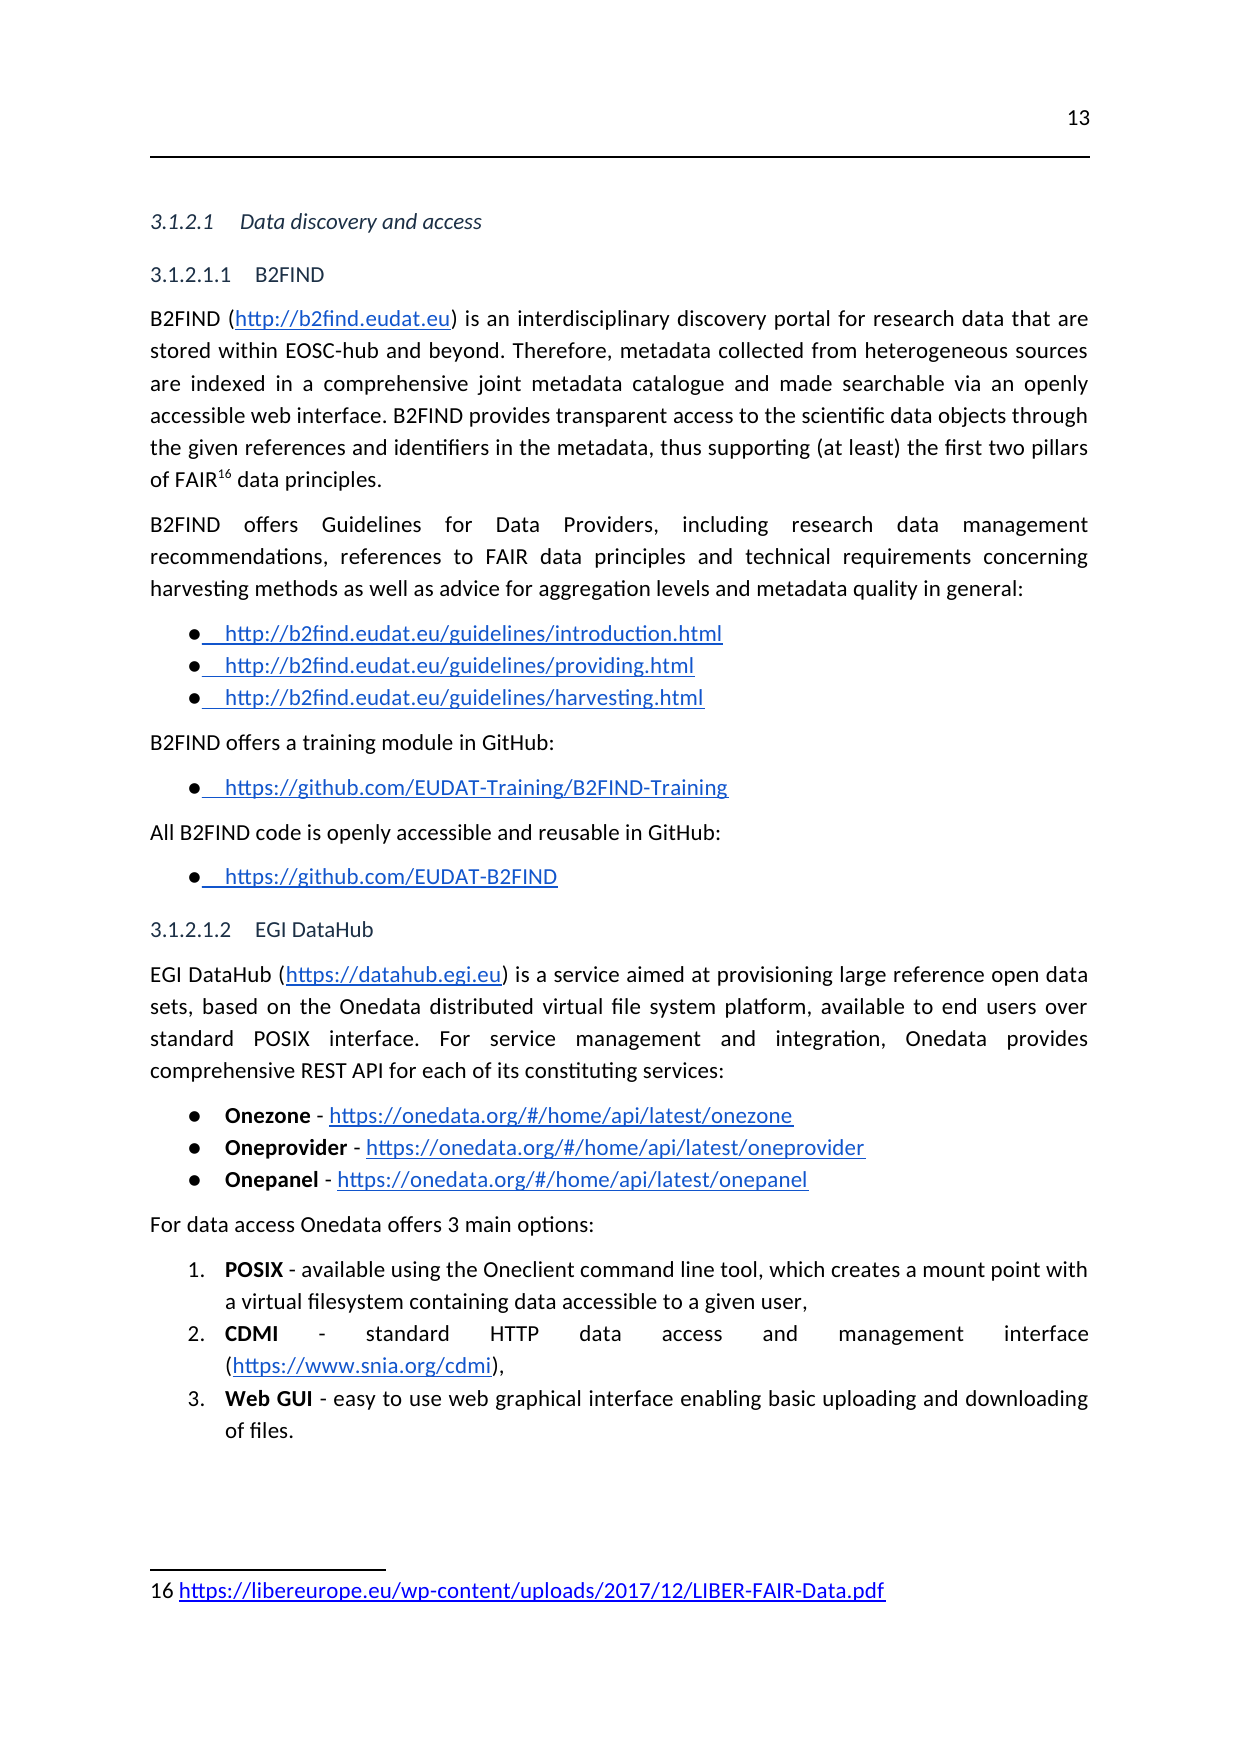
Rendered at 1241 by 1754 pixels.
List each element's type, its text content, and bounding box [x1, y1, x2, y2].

list CDMI - standard HTTP data access and management interface (https://www.snia.org/cdmi), [187, 1319, 1090, 1379]
text For data access Onedata offers 3 main options: [150, 1210, 1090, 1238]
subtitle Data discovery and access [150, 207, 1090, 235]
list Onepanel - https://onedata.org/#/home/api/latest/onepanel [187, 1166, 1090, 1194]
subtitle B2FIND [150, 260, 1090, 288]
text EGI DataHub (https://datahub.egi.eu) is a service aimed at provisioning large reference open data sets, based on the Onedata distributed virtual file system platform, available to end users over standard POSIX interface. For service management and integration, Onedata provides comprehensive REST API for each of its constituting services: [150, 960, 1090, 1084]
list http://b2find.eudat.eu/guidelines/providing.html [187, 651, 1090, 679]
list Oneprovider - https://onedata.org/#/home/api/latest/oneprovider [187, 1133, 1090, 1161]
text B2FIND (http://b2find.eudat.eu) is an interdisciplinary discovery portal for research data that are stored within EOSC-hub and beyond. Therefore, metadata collected from heterogeneous sources are indexed in a comprehensive joint metadata catalogue and made searchable via an openly accessible web interface. B2FIND provides transparent access to the scientific data objects through the given references and identifiers in the metadata, thus supporting (at least) the first two pillars of FAIR data principles. [150, 304, 1090, 493]
list http://b2find.eudat.eu/guidelines/introduction.html [187, 619, 1090, 647]
list Onezone - https://onedata.org/#/home/api/latest/onezone [187, 1101, 1090, 1129]
list http://b2find.eudat.eu/guidelines/harvesting.html [187, 683, 1090, 712]
subtitle EGI DataHub [150, 915, 1090, 943]
text B2FIND offers Guidelines for Data Providers, including research data management recommendations, references to FAIR data principles and technical requirements concerning harvesting methods as well as advice for aggregation levels and metadata quality in general: [150, 510, 1090, 602]
list https://github.com/EUDAT-Training/B2FIND-Training [187, 773, 1090, 801]
text B2FIND offers a training module in GitHub: [150, 728, 1090, 756]
list Web GUI - easy to use web graphical interface enabling basic uploading and downloading of files. [187, 1384, 1090, 1444]
text All B2FIND code is openly accessible and reusable in GitHub: [150, 818, 1090, 846]
list POSIX - available using the Oneclient command line tool, which creates a mount point with a virtual filesystem containing data accessible to a given user, [187, 1255, 1090, 1315]
list https://github.com/EUDAT-B2FIND [187, 862, 1090, 890]
